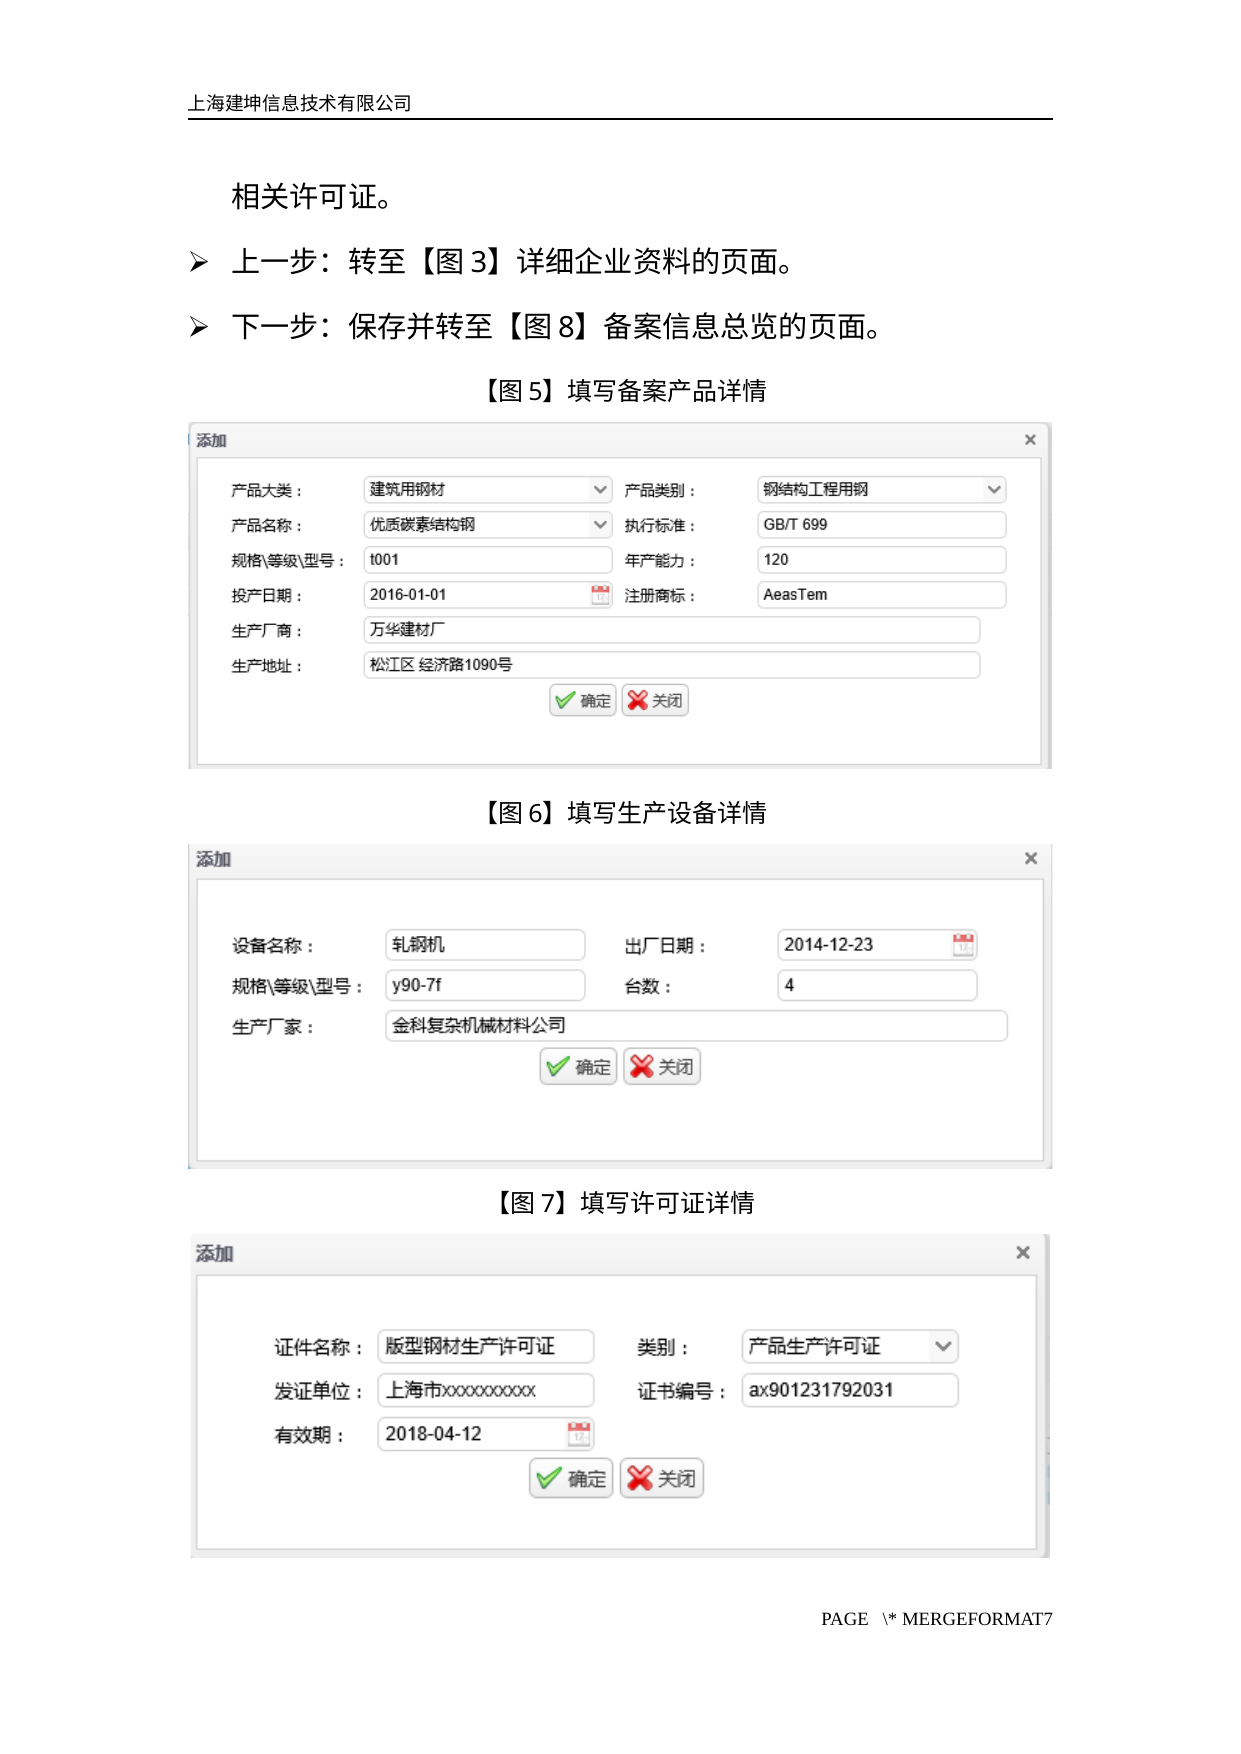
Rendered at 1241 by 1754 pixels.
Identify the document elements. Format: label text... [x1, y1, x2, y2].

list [187, 162, 1053, 227]
list 上一步：转至【图3】详细企业资料的页面。 [187, 227, 1053, 292]
picture [188, 422, 1053, 769]
text 【图6】填写生产设备详情 [187, 779, 1053, 844]
picture [190, 1234, 1050, 1558]
text 【图7】填写许可证详情 [187, 1169, 1053, 1234]
text 【图5】填写备案产品详情 [187, 357, 1053, 422]
picture [188, 844, 1053, 1169]
list 下一步：保存并转至【图8】备案信息总览的页面。 [187, 292, 1053, 357]
